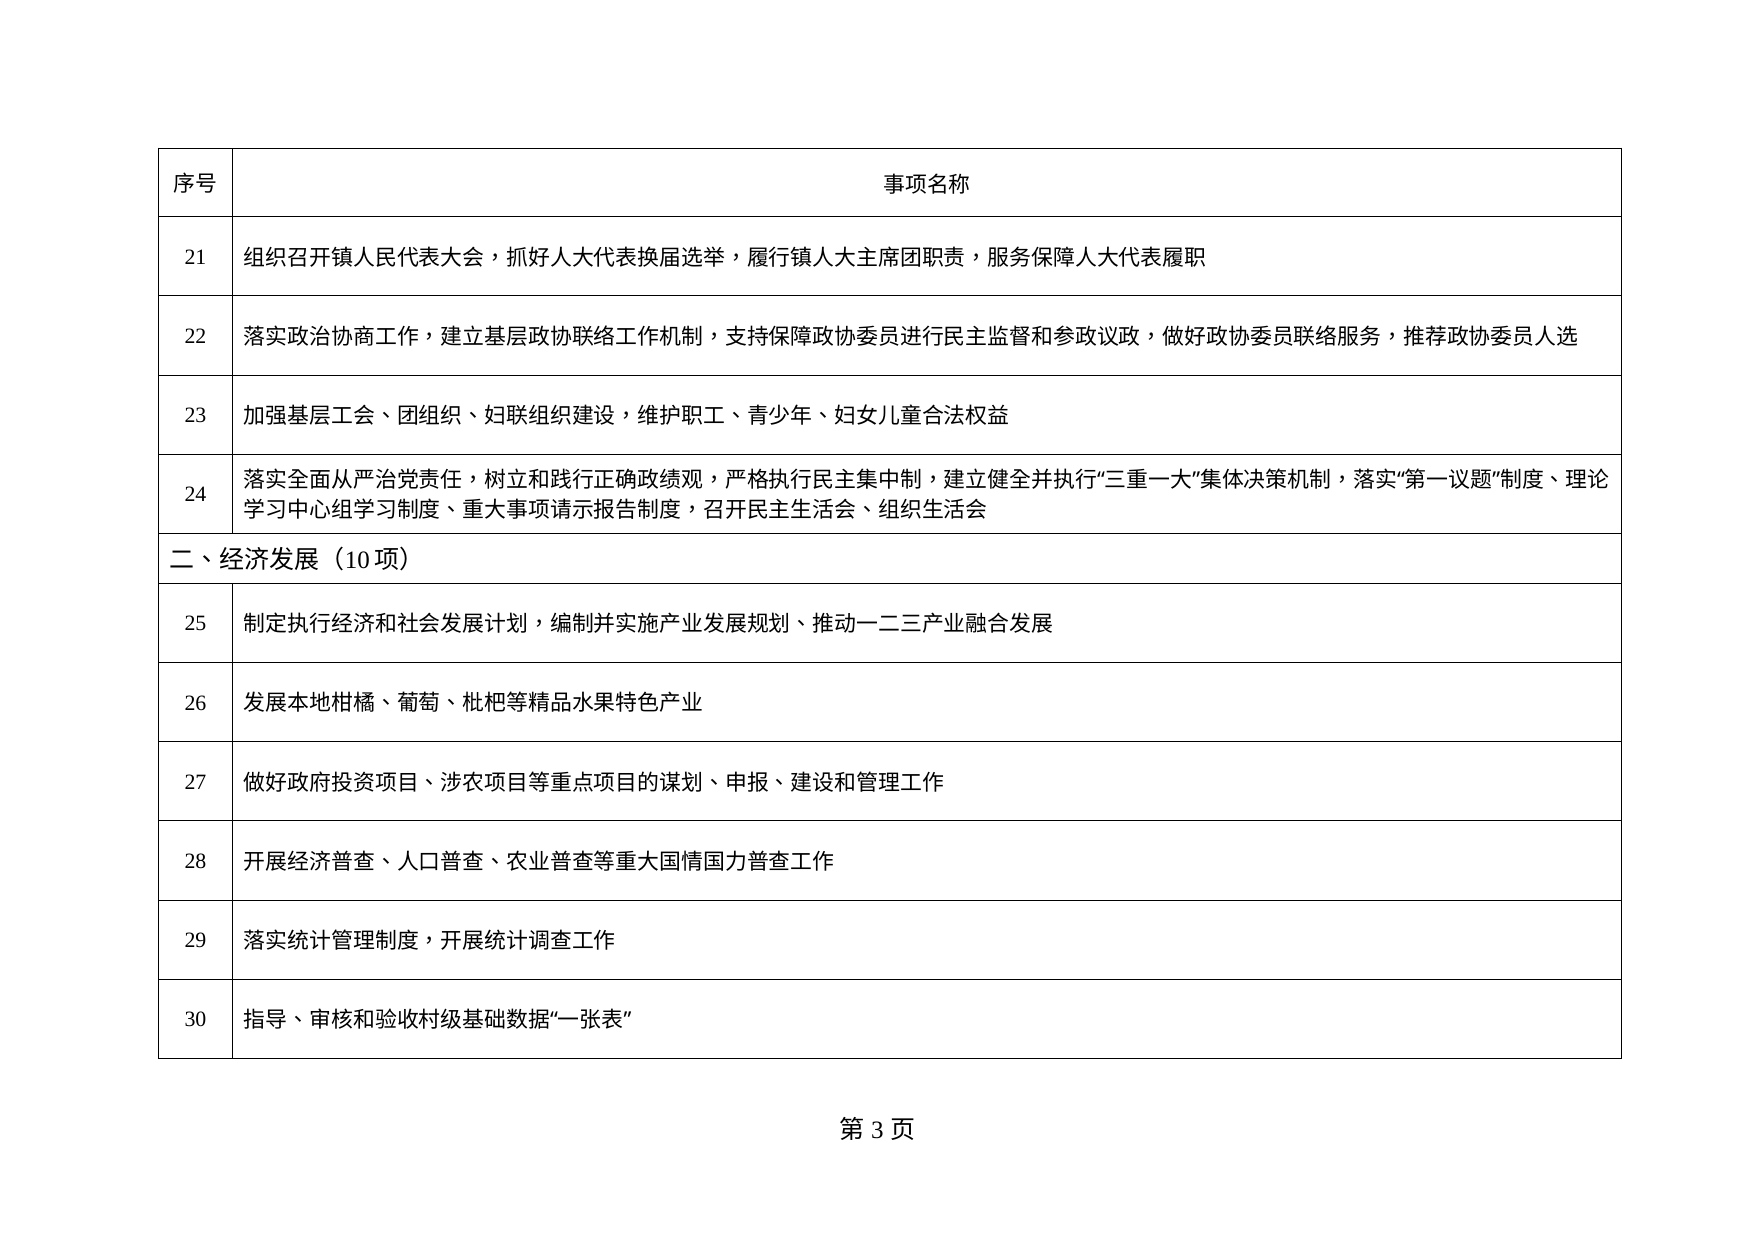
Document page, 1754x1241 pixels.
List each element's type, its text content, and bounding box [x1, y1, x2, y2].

table_cell 开展经济普查、人口普查、农业普查等重大国情国力普查工作 [233, 821, 1621, 899]
table_cell 30 [159, 980, 232, 1058]
table_cell 22 [159, 296, 232, 374]
table_cell 落实政治协商工作，建立基层政协联络工作机制，支持保障政协委员进行民主监督和参政议政，做好政协委员联络服务，推荐政协委员人选 [233, 296, 1621, 374]
table_cell 落实全面从严治党责任，树立和践行正确政绩观，严格执行民主集中制，建立健全并执行“三重一大”集体决策机制，落实“第一议题”制度、理论学习中心组学习制度、重大事项请示报告制度，召开民主生活会、组织生活会 [233, 455, 1621, 533]
table_cell 组织召开镇人民代表大会，抓好人大代表换届选举，履行镇人大主席团职责，服务保障人大代表履职 [233, 217, 1621, 295]
table_cell 28 [159, 821, 232, 899]
table_header 事项名称 [233, 149, 1621, 216]
table_cell 23 [159, 376, 232, 454]
table_cell 25 [159, 584, 232, 662]
table_cell 21 [159, 217, 232, 295]
table_cell 加强基层工会、团组织、妇联组织建设，维护职工、青少年、妇女儿童合法权益 [233, 376, 1621, 454]
table_cell 24 [159, 455, 232, 533]
table_cell 26 [159, 663, 232, 741]
table_cell 做好政府投资项目、涉农项目等重点项目的谋划、申报、建设和管理工作 [233, 742, 1621, 820]
table_cell 指导、审核和验收村级基础数据“一张表” [233, 980, 1621, 1058]
table_cell 二、经济发展（10项） [159, 534, 1621, 583]
table_header 序号 [159, 149, 232, 216]
table_cell 落实统计管理制度，开展统计调查工作 [233, 901, 1621, 979]
table_cell 29 [159, 901, 232, 979]
table_cell 发展本地柑橘、葡萄、枇杷等精品水果特色产业 [233, 663, 1621, 741]
table_cell 27 [159, 742, 232, 820]
table_cell 制定执行经济和社会发展计划，编制并实施产业发展规划、推动一二三产业融合发展 [233, 584, 1621, 662]
